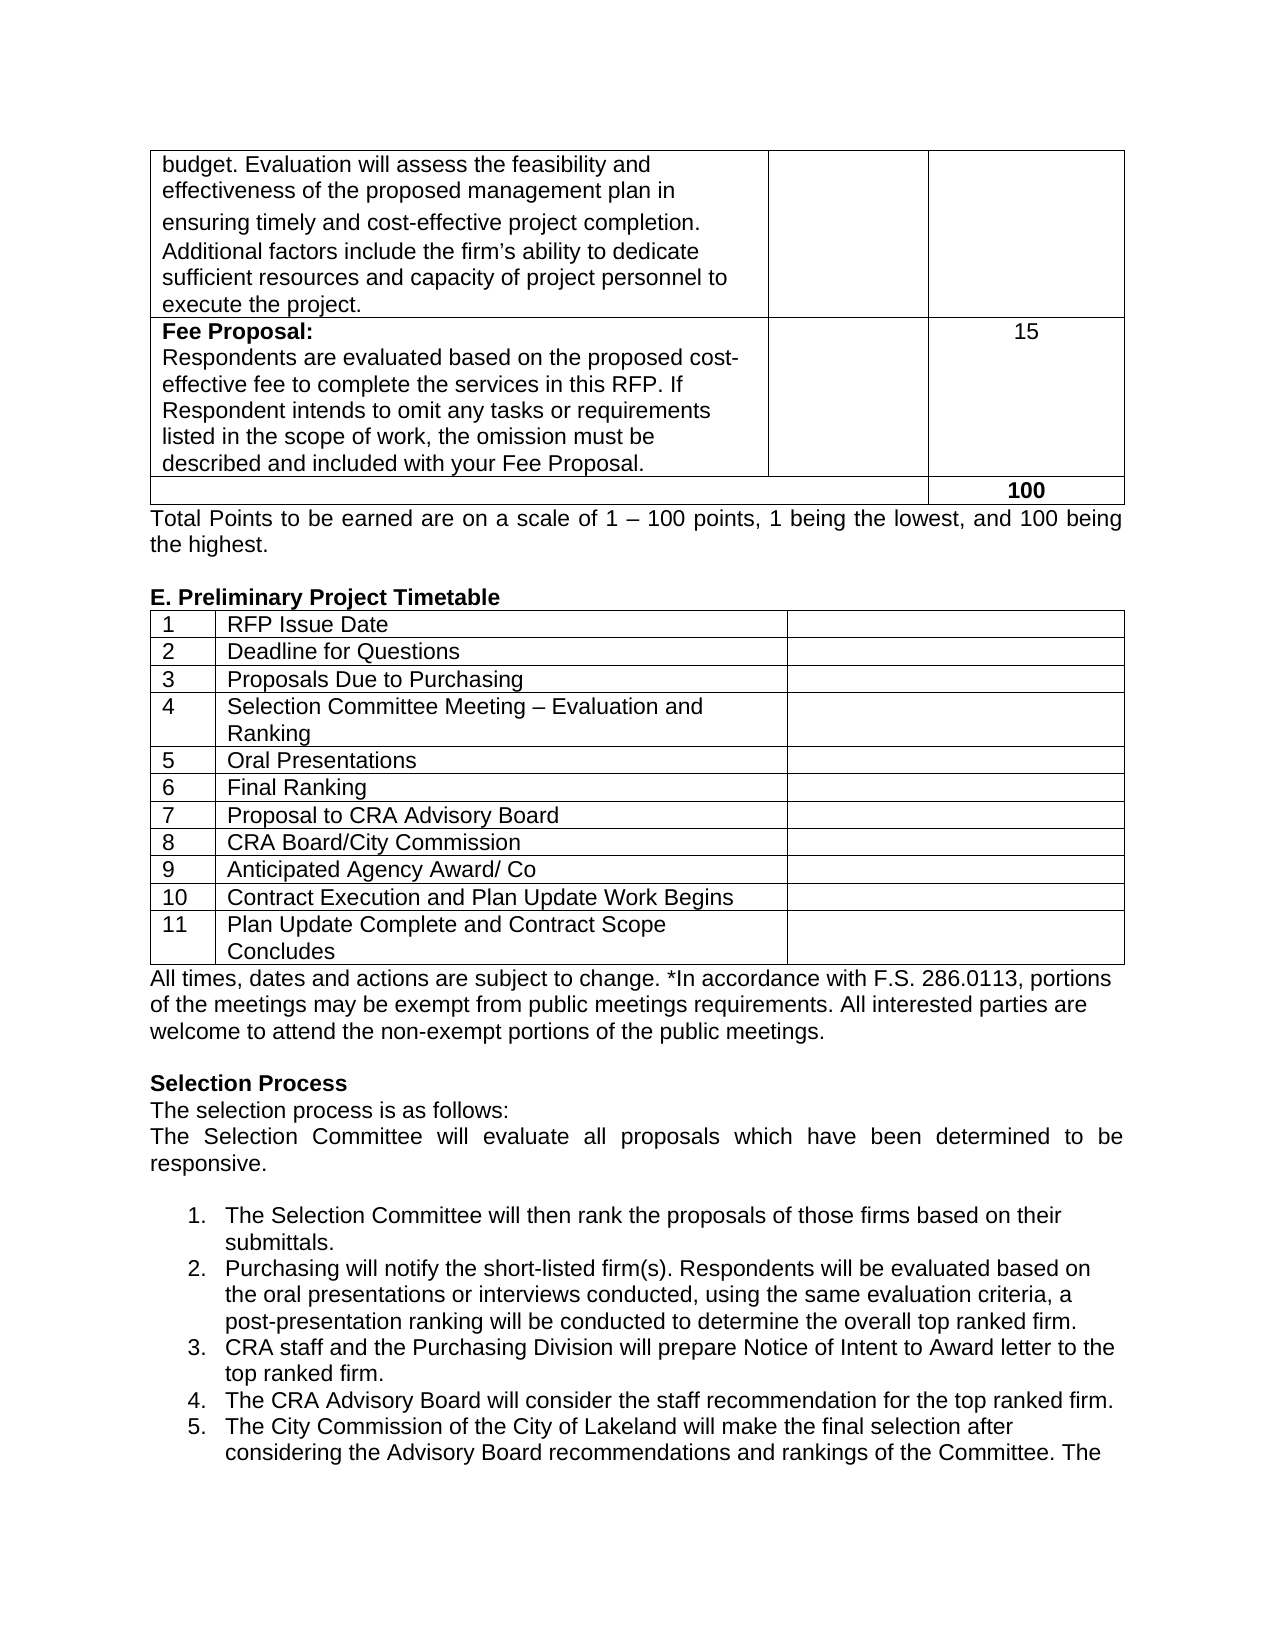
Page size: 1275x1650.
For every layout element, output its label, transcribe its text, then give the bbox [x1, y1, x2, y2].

text Selection Process [150, 1070, 1125, 1097]
table_cell Final Ranking [216, 774, 787, 801]
table_cell CRA Board/City Commission [216, 829, 787, 855]
table_cell [788, 693, 1124, 746]
table_cell 2 [151, 638, 215, 665]
table_cell Proposal to CRA Advisory Board [216, 802, 787, 828]
table_cell Anticipated Agency Award/ Co [216, 856, 787, 883]
table_cell [788, 911, 1124, 964]
table_cell 4 [151, 693, 215, 746]
table_cell Oral Presentations [216, 747, 787, 773]
text The Selection Committee will evaluate all proposals which have been determined to be responsive. [150, 1123, 1125, 1176]
table_cell [788, 747, 1124, 773]
table_cell 100 [929, 477, 1124, 503]
table_header [788, 611, 1124, 637]
table_cell 10 [151, 884, 215, 910]
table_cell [151, 151, 768, 317]
text E. Preliminary Project Timetable [150, 583, 1125, 610]
text All times, dates and actions are subject to change. *In accordance with F.S. 286.0113, portions of the meetings may be exempt from public meetings requirements. All interested parties are welcome to attend the non-exempt portions of the public meetings. [150, 965, 1125, 1044]
list The CRA Advisory Board will consider the staff recommendation for the top ranked firm. [187, 1387, 1125, 1413]
table_cell Proposals Due to Purchasing [216, 666, 787, 692]
table_cell 15 [929, 318, 1124, 476]
table_cell [788, 856, 1124, 883]
table_cell Deadline for Questions [216, 638, 787, 665]
table_cell 11 [151, 911, 215, 964]
table_cell 8 [151, 829, 215, 855]
table_cell 5 [151, 747, 215, 773]
table_cell [788, 829, 1124, 855]
list CRA staff and the Purchasing Division will prepare Notice of Intent to Award letter to the top ranked firm. [187, 1334, 1125, 1387]
table_header 1 [151, 611, 215, 637]
table_cell 3 [151, 666, 215, 692]
table_cell [769, 151, 928, 317]
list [187, 1413, 1125, 1466]
table_cell Selection Committee Meeting – Evaluation and Ranking [216, 693, 787, 746]
text The selection process is as follows: [150, 1097, 1125, 1123]
table_cell [788, 666, 1124, 692]
table_cell [788, 638, 1124, 665]
table_cell [788, 802, 1124, 828]
list The Selection Committee will then rank the proposals of those firms based on their submittals. [187, 1202, 1125, 1255]
text Total Points to be earned are on a scale of 1 – 100 points, 1 being the lowest, and 100 being the highest. [150, 505, 1125, 557]
table_cell [151, 477, 928, 503]
table_cell [788, 884, 1124, 910]
table_header RFP Issue Date [216, 611, 787, 637]
table_cell [769, 318, 928, 476]
table_cell [788, 774, 1124, 801]
table_cell Contract Execution and Plan Update Work Begins [216, 884, 787, 910]
table_cell 6 [151, 774, 215, 801]
list Purchasing will notify the short-listed firm(s). Respondents will be evaluated based on the oral presentations or interviews conducted, using the same evaluation criteria, a post-presentation ranking will be conducted to determine the overall top ranked firm. [187, 1255, 1125, 1334]
table_cell 30 [929, 151, 1124, 317]
table_cell Plan Update Complete and Contract Scope Concludes [216, 911, 787, 964]
table_cell 7 [151, 802, 215, 828]
table_cell Fee Proposal: Respondents are evaluated based on the proposed cost-effective fee to complete the services in this RFP. If Respondent intends to omit any tasks or requirements listed in the scope of work, the omission must be described and included with your Fee Proposal. [151, 318, 768, 476]
table_cell 9 [151, 856, 215, 883]
